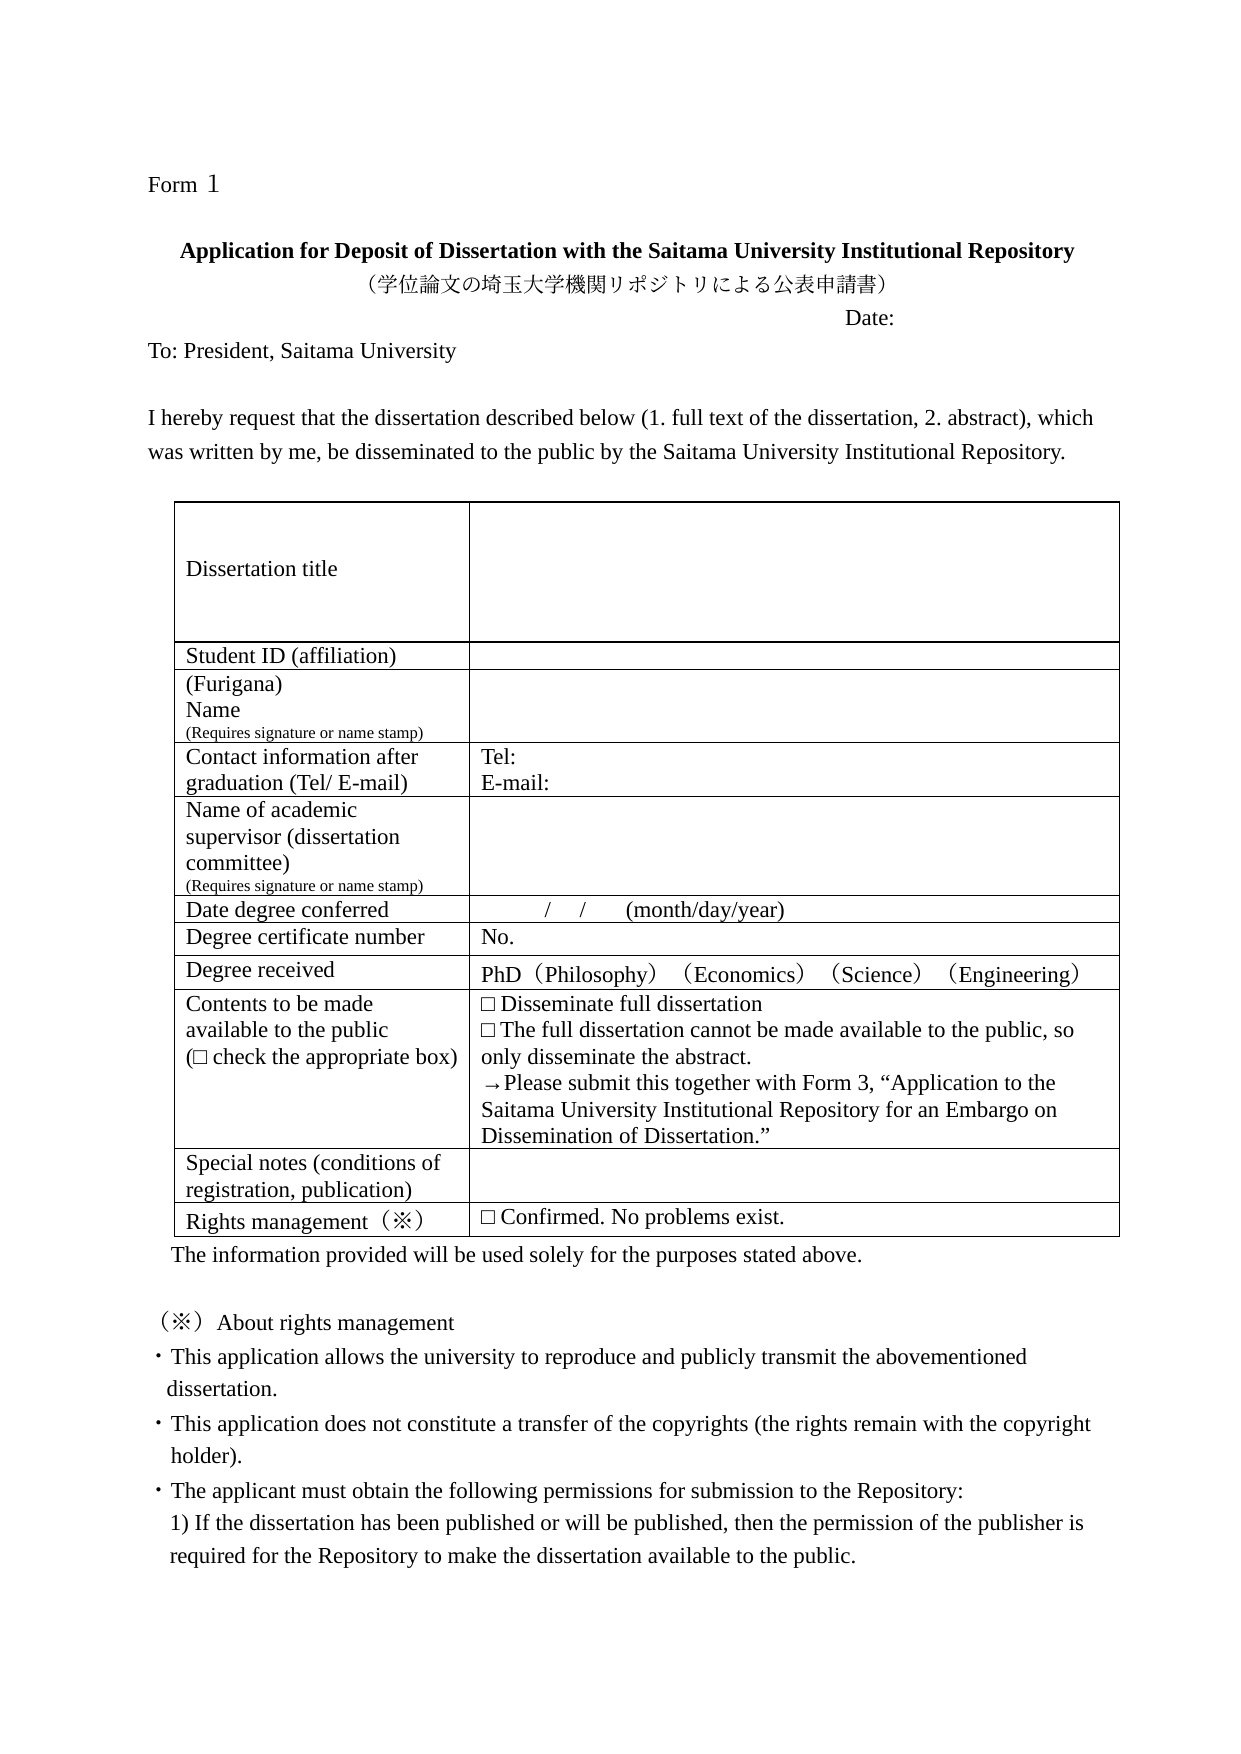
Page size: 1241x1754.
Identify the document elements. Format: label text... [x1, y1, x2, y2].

text ・This application allows the university to reproduce and publicly transmit the abovementioned dissertation. [148, 1338, 1107, 1405]
table_cell (Furigana) Name (Requires signature or name stamp) [175, 670, 469, 742]
text ・This application does not constitute a transfer of the copyrights (the rights remain with the copyright holder). [148, 1405, 1107, 1472]
text ・The applicant must obtain the following permissions for submission to the Repository: [148, 1472, 1107, 1505]
table_cell PhD（Philosophy）（Economics）（Science）（Engineering） [470, 956, 1119, 989]
table_cell [470, 670, 1119, 742]
table_cell Degree received [175, 956, 469, 989]
table_cell / / (month/day/year) [470, 896, 1119, 922]
text Application for Deposit of Dissertation with the Saitama University Institutional Repository [148, 233, 1107, 267]
table_cell [470, 643, 1119, 669]
table_cell Rights management（※） [175, 1203, 469, 1236]
table_cell Contact information after graduation (Tel/ E-mail) [175, 743, 469, 796]
table_cell Student ID (affiliation) [175, 643, 469, 669]
table_cell [470, 797, 1119, 895]
table_cell Contents to be made available to the public (□ check the appropriate box) [175, 990, 469, 1148]
text The information provided will be used solely for the purposes stated above. [148, 1237, 1107, 1271]
table_cell [470, 1149, 1119, 1202]
table_cell Date degree conferred [175, 896, 469, 922]
table_cell Special notes (conditions of registration, publication) [175, 1149, 469, 1202]
table_cell No. [470, 923, 1119, 955]
text （学位論文の埼玉大学機関リポジトリによる公表申請書） [148, 267, 1107, 300]
text Date: [148, 300, 1107, 334]
text I hereby request that the dissertation described below (1. full text of the dissertation, 2. abstract), which was written by me, be disseminated to the public by the Saitama University Institutional Repository. [148, 401, 1107, 468]
table_cell Degree certificate number [175, 923, 469, 955]
text 1) If the dissertation has been published or will be published, then the permission of the publisher is required for the Repository to make the dissertation available to the public. [169, 1505, 1107, 1572]
table_header Dissertation title [175, 503, 469, 641]
text （※）About rights management [148, 1304, 1107, 1338]
table_cell □ Confirmed. No problems exist. [470, 1203, 1119, 1236]
table_cell Tel: E-mail: [470, 743, 1119, 796]
table_header [470, 503, 1119, 641]
table_cell □ Disseminate full dissertation □ The full dissertation cannot be made available to the public, so only disseminate the abstract. →Please submit this together with Form 3, “Application to the Saitama University Institutional Repository for an Embargo on Dissemination of Dissertation.” [470, 990, 1119, 1148]
table_cell Name of academic supervisor (dissertation committee) (Requires signature or name stamp) [175, 797, 469, 895]
text To: President, Saitama University [148, 334, 1107, 367]
text Form１ [148, 166, 1107, 199]
